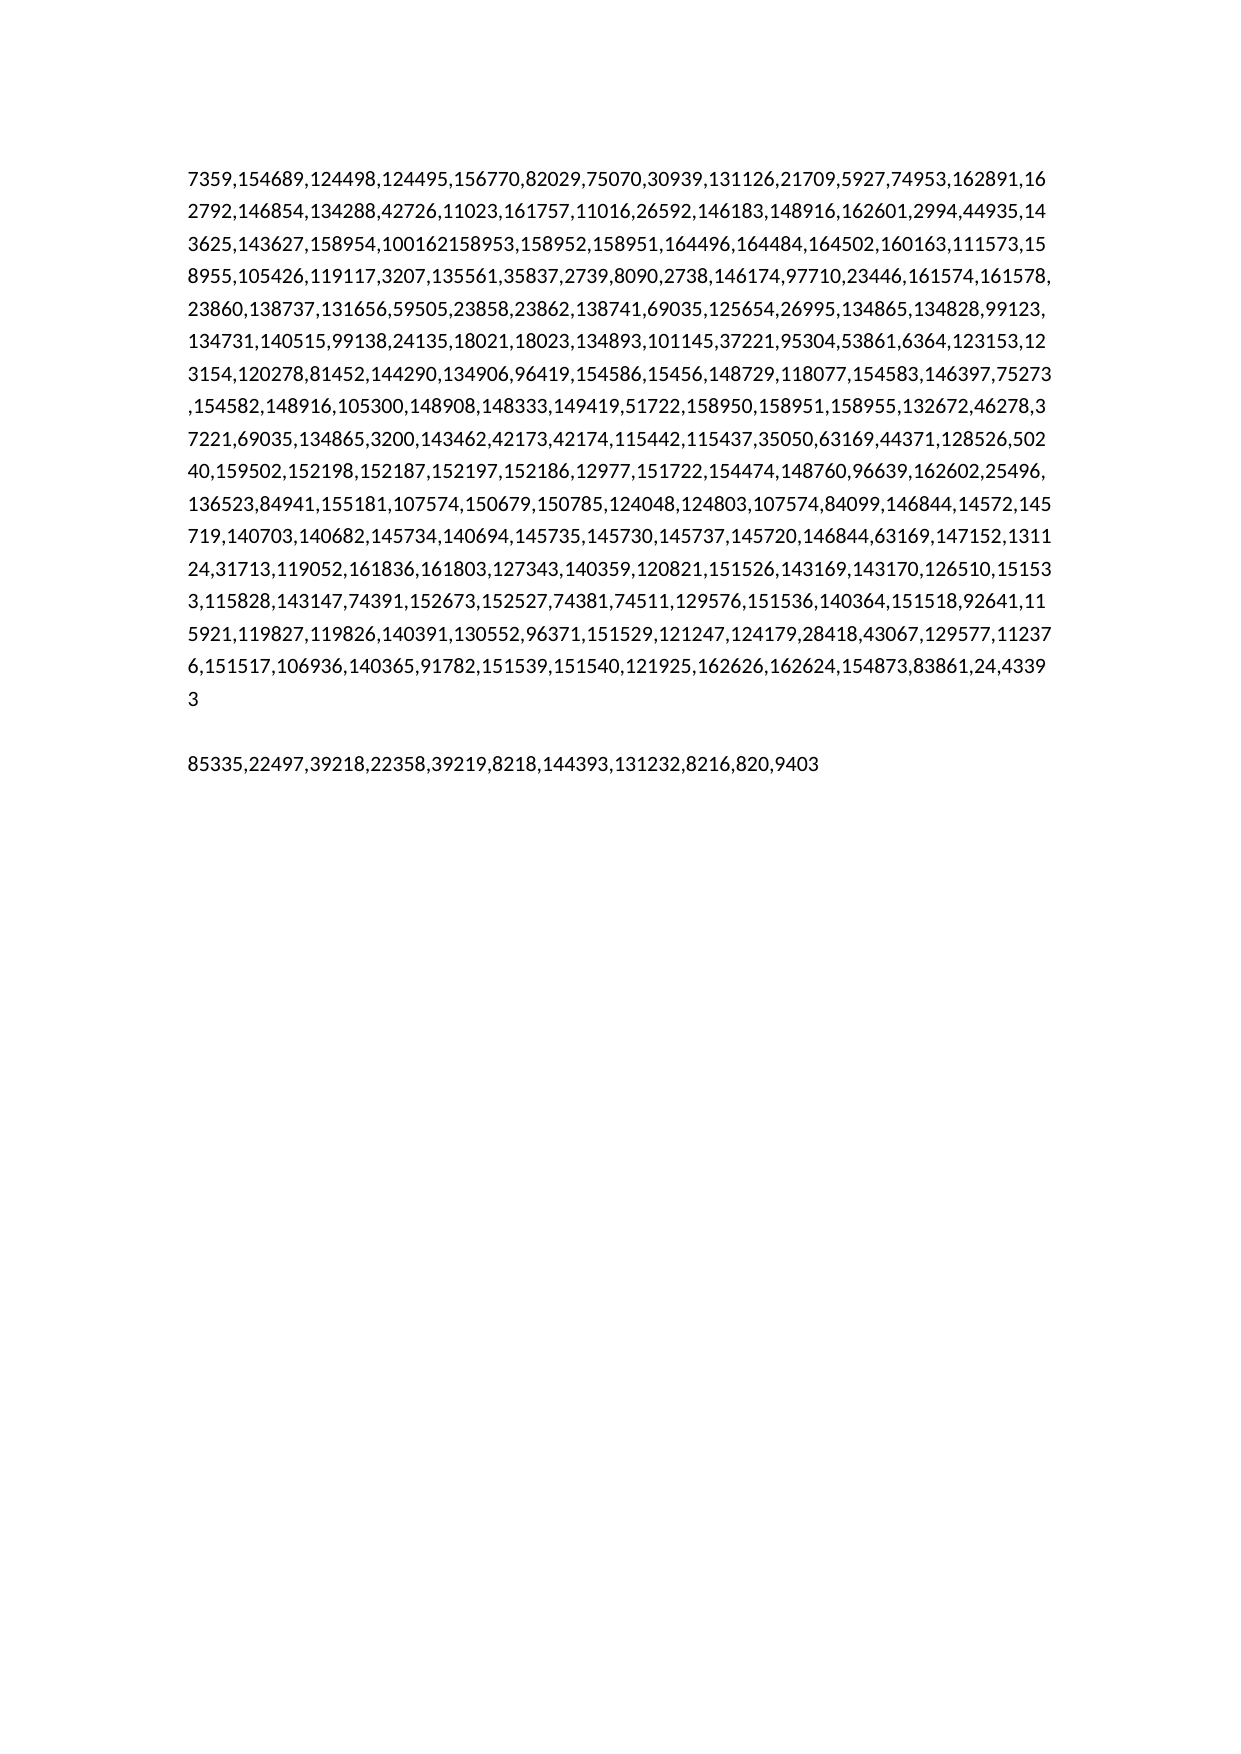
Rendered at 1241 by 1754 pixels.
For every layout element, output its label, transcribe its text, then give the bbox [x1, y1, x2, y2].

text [187, 162, 1053, 714]
text 85335,22497,39218,22358,39219,8218,144393,131232,8216,820,9403 [187, 747, 1053, 779]
